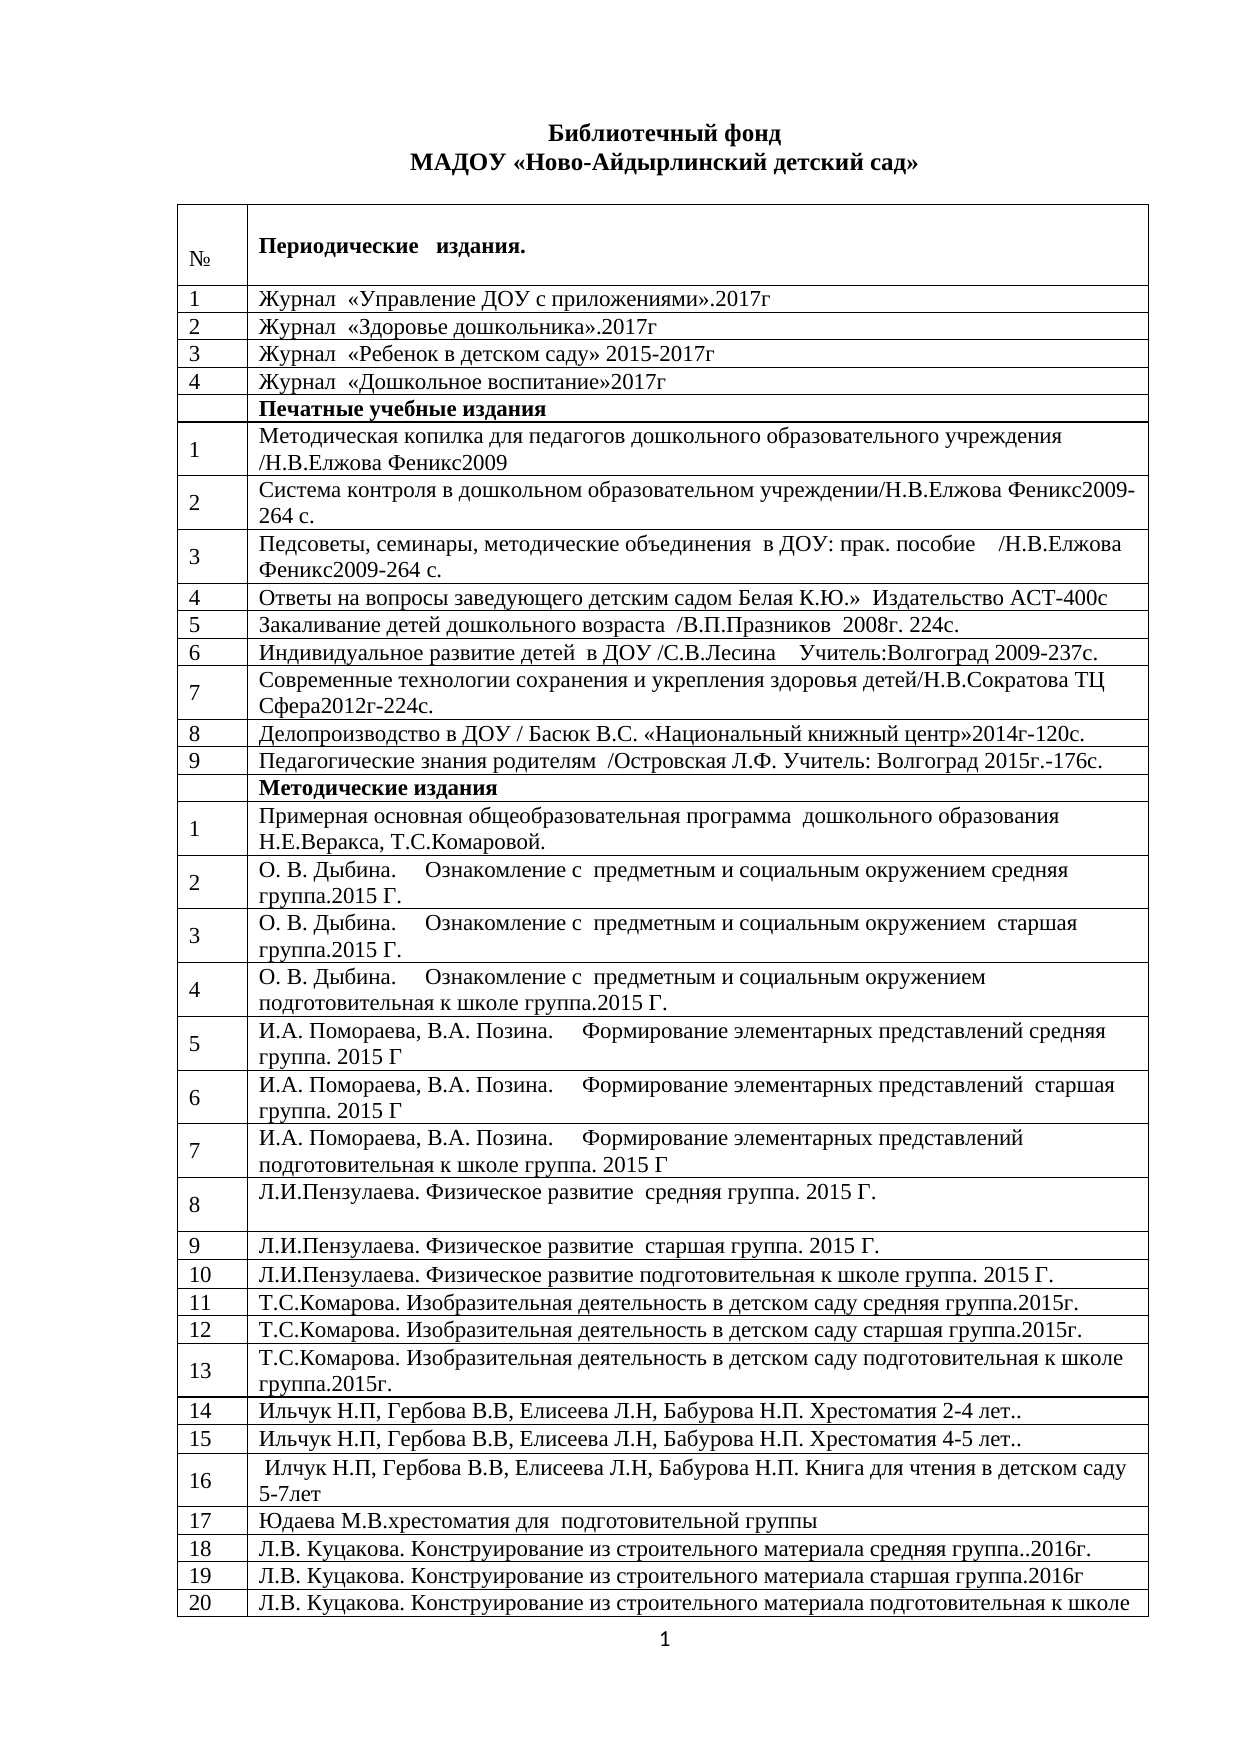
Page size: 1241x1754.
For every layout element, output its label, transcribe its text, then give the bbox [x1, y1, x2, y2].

table_cell Журнал «Ребенок в детском саду» 2015-2017г [248, 340, 1148, 367]
table_cell Методические издания [248, 775, 1148, 801]
table_cell 7 [178, 666, 247, 719]
table_cell О. В. Дыбина. Ознакомление с предметным и социальным окружением средняя группа.2015 Г. [248, 856, 1148, 908]
table_cell Педагогические знания родителям /Островская Л.Ф. Учитель: Волгоград 2015г.-176с. [248, 747, 1148, 773]
table_cell 4 [178, 368, 247, 394]
table_cell Индивидуальное развитие детей в ДОУ /С.В.Лесина Учитель:Волгоград 2009-237с. [248, 639, 1148, 665]
table_cell 1 [178, 286, 247, 312]
table_cell Л.И.Пензулаева. Физическое развитие старшая группа. 2015 Г. [248, 1232, 1148, 1259]
table_cell Л.В. Куцакова. Конструирование из строительного материала средняя группа..2016г. [248, 1535, 1148, 1561]
table_cell 9 [178, 1232, 247, 1259]
table_cell 2 [178, 313, 247, 339]
table_cell Педсоветы, семинары, методические объединения в ДОУ: прак. пособие /Н.В.Елжова Феникс2009-264 с. [248, 530, 1148, 583]
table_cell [248, 1590, 1148, 1616]
text МАДОУ «Ново-Айдырлинский детский сад» [177, 147, 1152, 176]
table_cell 5 [178, 1017, 247, 1069]
table_cell 18 [178, 1535, 247, 1561]
table_cell Делопроизводство в ДОУ / Басюк В.С. «Национальный книжный центр»2014г-120с. [248, 720, 1148, 746]
table_cell 15 [178, 1425, 247, 1452]
table_cell Методическая копилка для педагогов дошкольного образовательного учреждения /Н.В.Елжова Феникс2009 [248, 423, 1148, 475]
table_cell Юдаева М.В.хрестоматия для подготовительной группы [248, 1507, 1148, 1534]
table_cell 6 [178, 1071, 247, 1123]
table_cell 10 [178, 1260, 247, 1288]
table_header № [178, 205, 247, 284]
table_cell И.А. Помораева, В.А. Позина. Формирование элементарных представлений подготовительная к школе группа. 2015 Г [248, 1124, 1148, 1177]
table_cell 17 [178, 1507, 247, 1534]
table_cell 2 [178, 476, 247, 529]
table_cell Ильчук Н.П, Гербова В.В, Елисеева Л.Н, Бабурова Н.П. Хрестоматия 2-4 лет.. [248, 1398, 1148, 1424]
table_cell 6 [178, 639, 247, 665]
table_cell 7 [178, 1124, 247, 1177]
table_cell Журнал «Здоровье дошкольника».2017г [248, 313, 1148, 339]
table_cell Современные технологии сохранения и укрепления здоровья детей/Н.В.Сократова ТЦ Сфера2012г-224с. [248, 666, 1148, 719]
table_cell 12 [178, 1316, 247, 1343]
table_cell 3 [178, 909, 247, 962]
table_cell О. В. Дыбина. Ознакомление с предметным и социальным окружением старшая группа.2015 Г. [248, 909, 1148, 962]
table_cell Ильчук Н.П, Гербова В.В, Елисеева Л.Н, Бабурова Н.П. Хрестоматия 4-5 лет.. [248, 1425, 1148, 1452]
table_cell 3 [178, 340, 247, 367]
table_header Периодические издания. [248, 205, 1148, 284]
table_cell Т.С.Комарова. Изобразительная деятельность в детском саду подготовительная к школе группа.2015г. [248, 1344, 1148, 1396]
table_cell 4 [178, 584, 247, 610]
table_cell Система контроля в дошкольном образовательном учреждении/Н.В.Елжова Феникс2009-264 с. [248, 476, 1148, 529]
text Библиотечный фонд [177, 118, 1152, 147]
table_cell Журнал «Дошкольное воспитание»2017г [248, 368, 1148, 394]
table_cell Примерная основная общеобразовательная программа дошкольного образования Н.Е.Веракса, Т.С.Комаровой. [248, 802, 1148, 854]
table_cell 5 [178, 611, 247, 637]
table_cell 16 [178, 1454, 247, 1506]
table_cell Ответы на вопросы заведующего детским садом Белая К.Ю.» Издательство АСТ-400с [248, 584, 1148, 610]
table_cell О. В. Дыбина. Ознакомление с предметным и социальным окружением подготовительная к школе группа.2015 Г. [248, 963, 1148, 1016]
table_cell Л.И.Пензулаева. Физическое развитие средняя группа. 2015 Г. [248, 1178, 1148, 1231]
table_cell [178, 395, 247, 421]
table_cell 11 [178, 1289, 247, 1315]
table_cell 14 [178, 1398, 247, 1424]
table_cell Журнал «Управление ДОУ с приложениями».2017г [248, 286, 1148, 312]
table_cell 3 [178, 530, 247, 583]
table_cell 1 [178, 423, 247, 475]
table_cell 4 [178, 963, 247, 1016]
table_cell И.А. Помораева, В.А. Позина. Формирование элементарных представлений средняя группа. 2015 Г [248, 1017, 1148, 1069]
table_cell 9 [178, 747, 247, 773]
table_cell Л.В. Куцакова. Конструирование из строительного материала старшая группа.2016г [248, 1562, 1148, 1588]
table_cell Илчук Н.П, Гербова В.В, Елисеева Л.Н, Бабурова Н.П. Книга для чтения в детском саду 5-7лет [248, 1454, 1148, 1506]
table_cell 1 [178, 802, 247, 854]
table_cell 20 [178, 1590, 247, 1616]
table_cell 8 [178, 1178, 247, 1231]
table_cell Закаливание детей дошкольного возраста /В.П.Празников 2008г. 224с. [248, 611, 1148, 637]
table_cell [178, 775, 247, 801]
table_cell Т.С.Комарова. Изобразительная деятельность в детском саду старшая группа.2015г. [248, 1316, 1148, 1343]
table_cell 8 [178, 720, 247, 746]
table_cell Л.И.Пензулаева. Физическое развитие подготовительная к школе группа. 2015 Г. [248, 1260, 1148, 1288]
table_cell Печатные учебные издания [248, 395, 1148, 421]
table_cell Т.С.Комарова. Изобразительная деятельность в детском саду средняя группа.2015г. [248, 1289, 1148, 1315]
table_cell 19 [178, 1562, 247, 1588]
table_cell 13 [178, 1344, 247, 1396]
table_cell 2 [178, 856, 247, 908]
table_cell И.А. Помораева, В.А. Позина. Формирование элементарных представлений старшая группа. 2015 Г [248, 1071, 1148, 1123]
